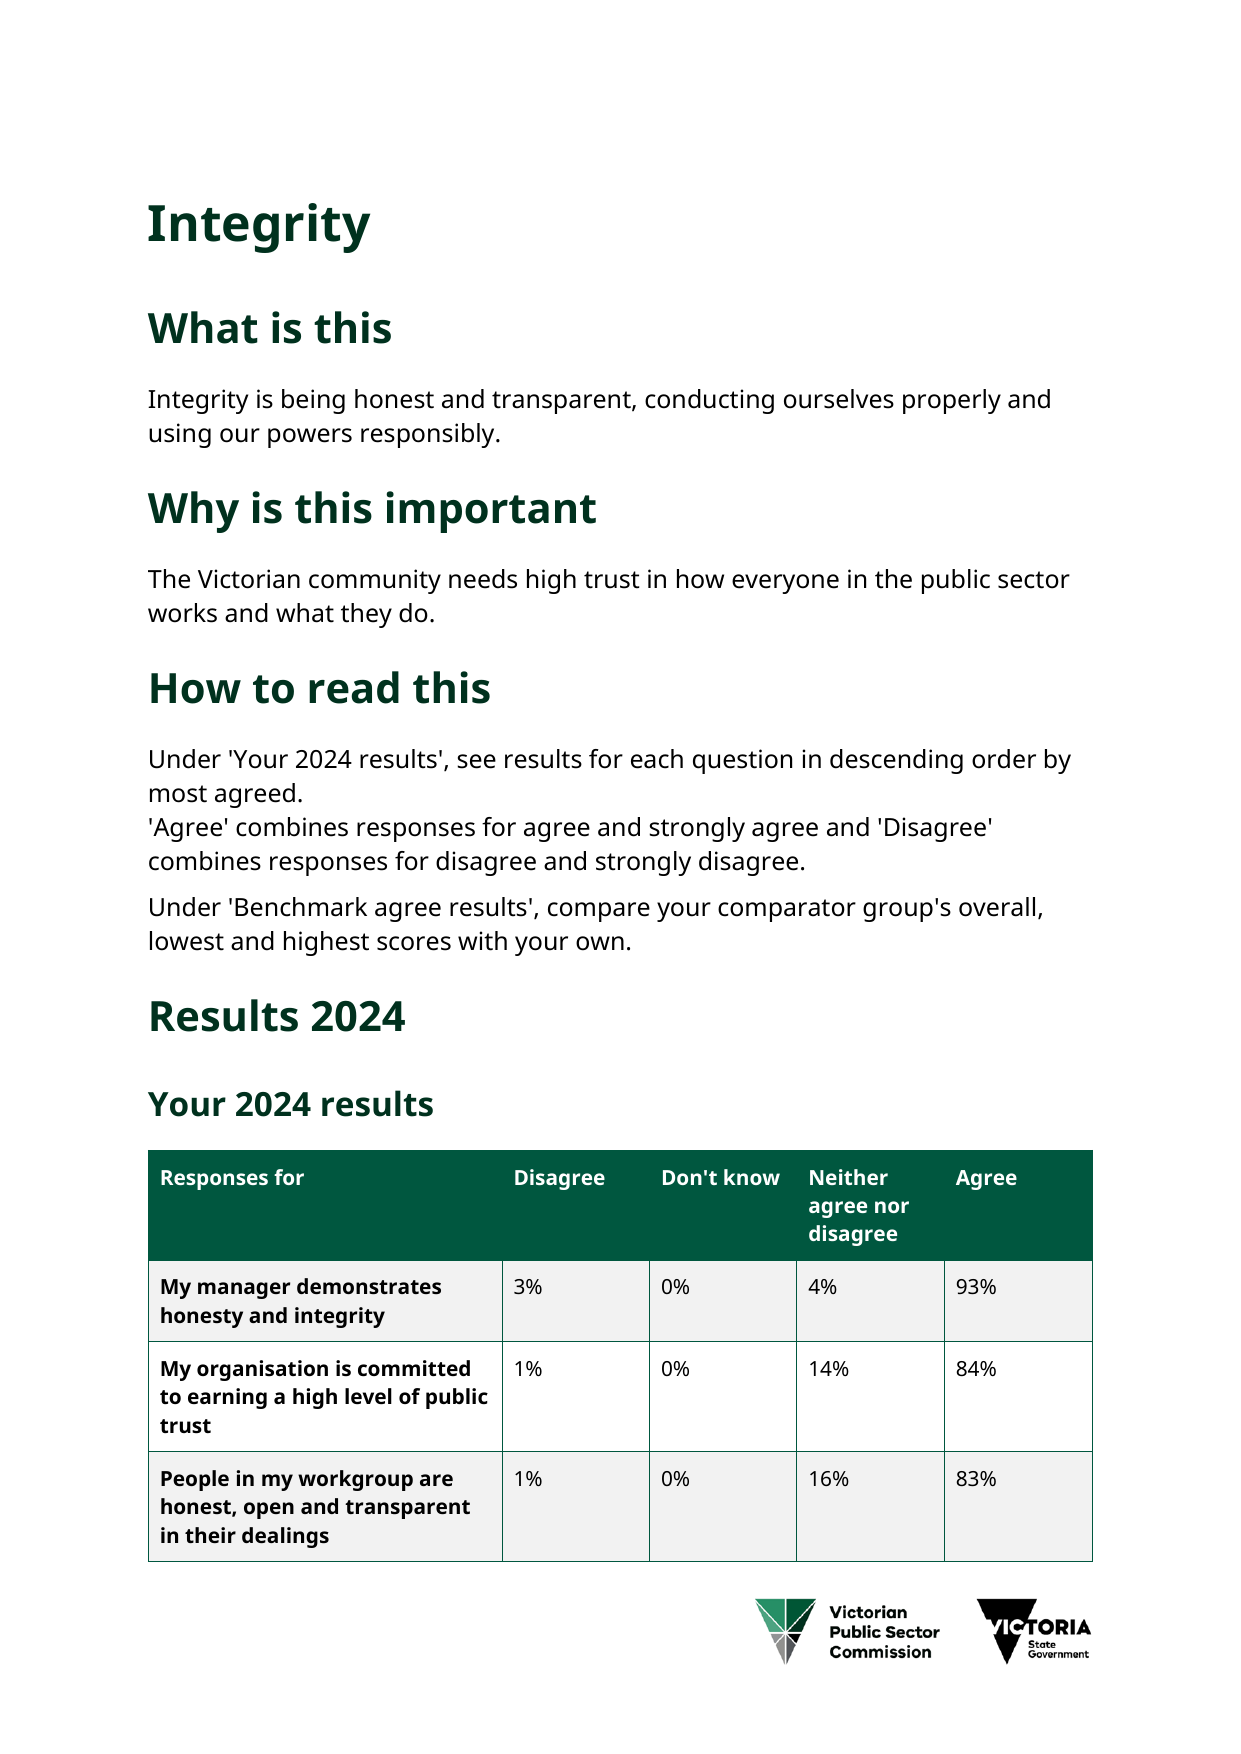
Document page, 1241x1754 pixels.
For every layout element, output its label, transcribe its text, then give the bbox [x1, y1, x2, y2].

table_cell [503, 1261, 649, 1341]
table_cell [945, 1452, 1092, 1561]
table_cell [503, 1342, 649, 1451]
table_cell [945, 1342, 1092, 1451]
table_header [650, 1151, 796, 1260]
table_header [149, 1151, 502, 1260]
text Under 'Your 2024 results', see results for each question in descending order by most agreed. 'Agree' combines responses for agree and strongly agree and 'Disagree' combines responses for disagree and strongly disagree. [148, 741, 1092, 878]
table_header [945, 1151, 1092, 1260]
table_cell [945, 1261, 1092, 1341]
text Under 'Benchmark agree results', compare your comparator group's overall, lowest and highest scores with your own. [148, 890, 1092, 958]
text The Victorian community needs high trust in how everyone in the public sector works and what they do. [148, 561, 1092, 629]
subtitle How to read this [148, 659, 1092, 715]
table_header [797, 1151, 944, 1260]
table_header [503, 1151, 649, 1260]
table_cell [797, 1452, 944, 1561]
subtitle Integrity [148, 188, 1092, 256]
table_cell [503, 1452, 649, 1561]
subtitle Results 2024 [148, 987, 1092, 1044]
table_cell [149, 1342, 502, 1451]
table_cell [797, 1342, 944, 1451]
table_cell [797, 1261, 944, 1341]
text Integrity is being honest and transparent, conducting ourselves properly and using our powers responsibly. [148, 381, 1092, 449]
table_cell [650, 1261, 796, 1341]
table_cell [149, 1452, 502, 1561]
picture [754, 1598, 1093, 1666]
subtitle Your 2024 results [148, 1080, 1092, 1126]
subtitle Why is this important [148, 479, 1092, 535]
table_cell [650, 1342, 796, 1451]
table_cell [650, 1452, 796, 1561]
subtitle What is this [148, 299, 1092, 355]
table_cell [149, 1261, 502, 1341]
